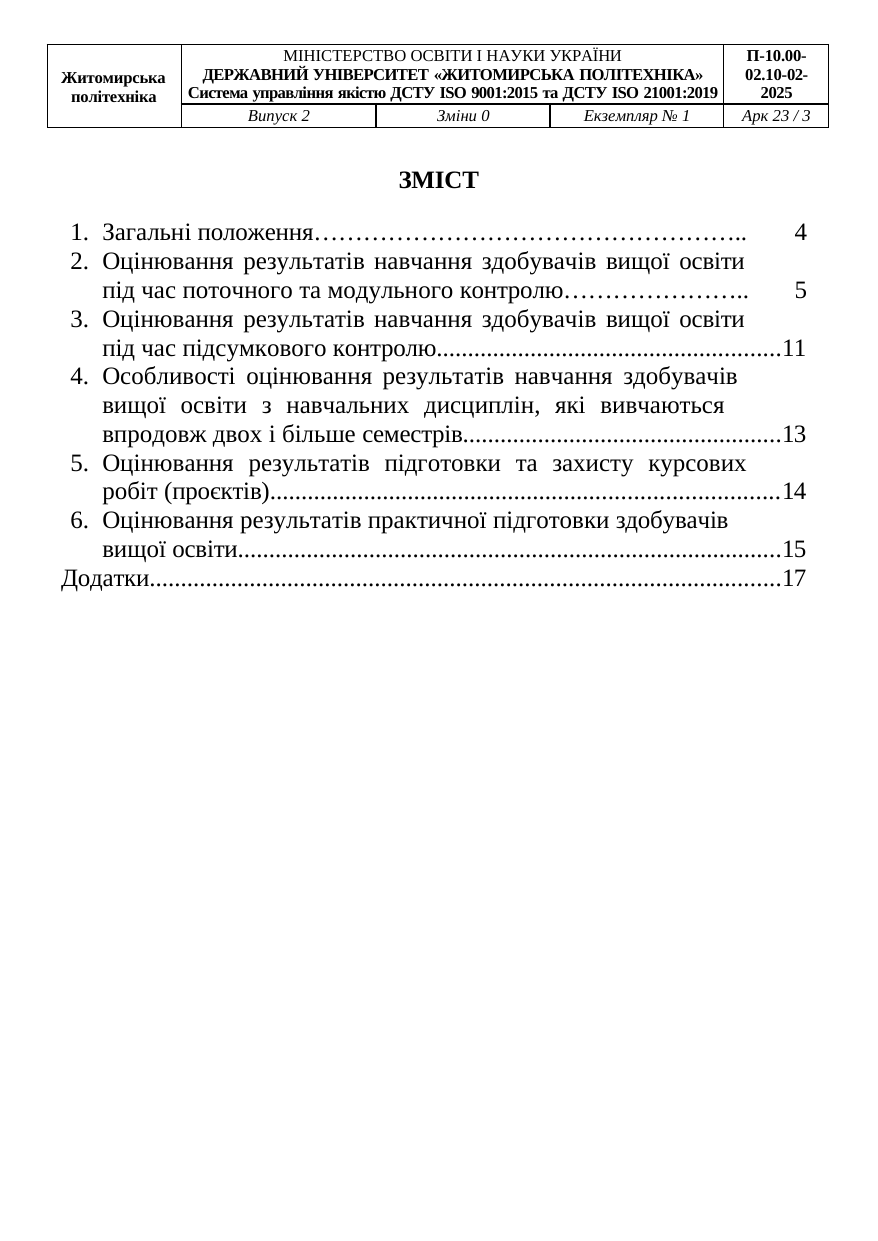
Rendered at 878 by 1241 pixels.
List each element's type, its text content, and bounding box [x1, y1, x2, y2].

list Оцінювання результатів навчання здобувачів вищої освіти [70, 304, 833, 333]
text під час поточного та модульного контролю………………….. 5 [102, 275, 833, 304]
list Загальні положення…………………………………………….. 4 [70, 217, 833, 246]
list Оцінювання результатів навчання здобувачів вищої освіти [70, 246, 833, 275]
subtitle ЗМІСТ [44, 165, 833, 194]
